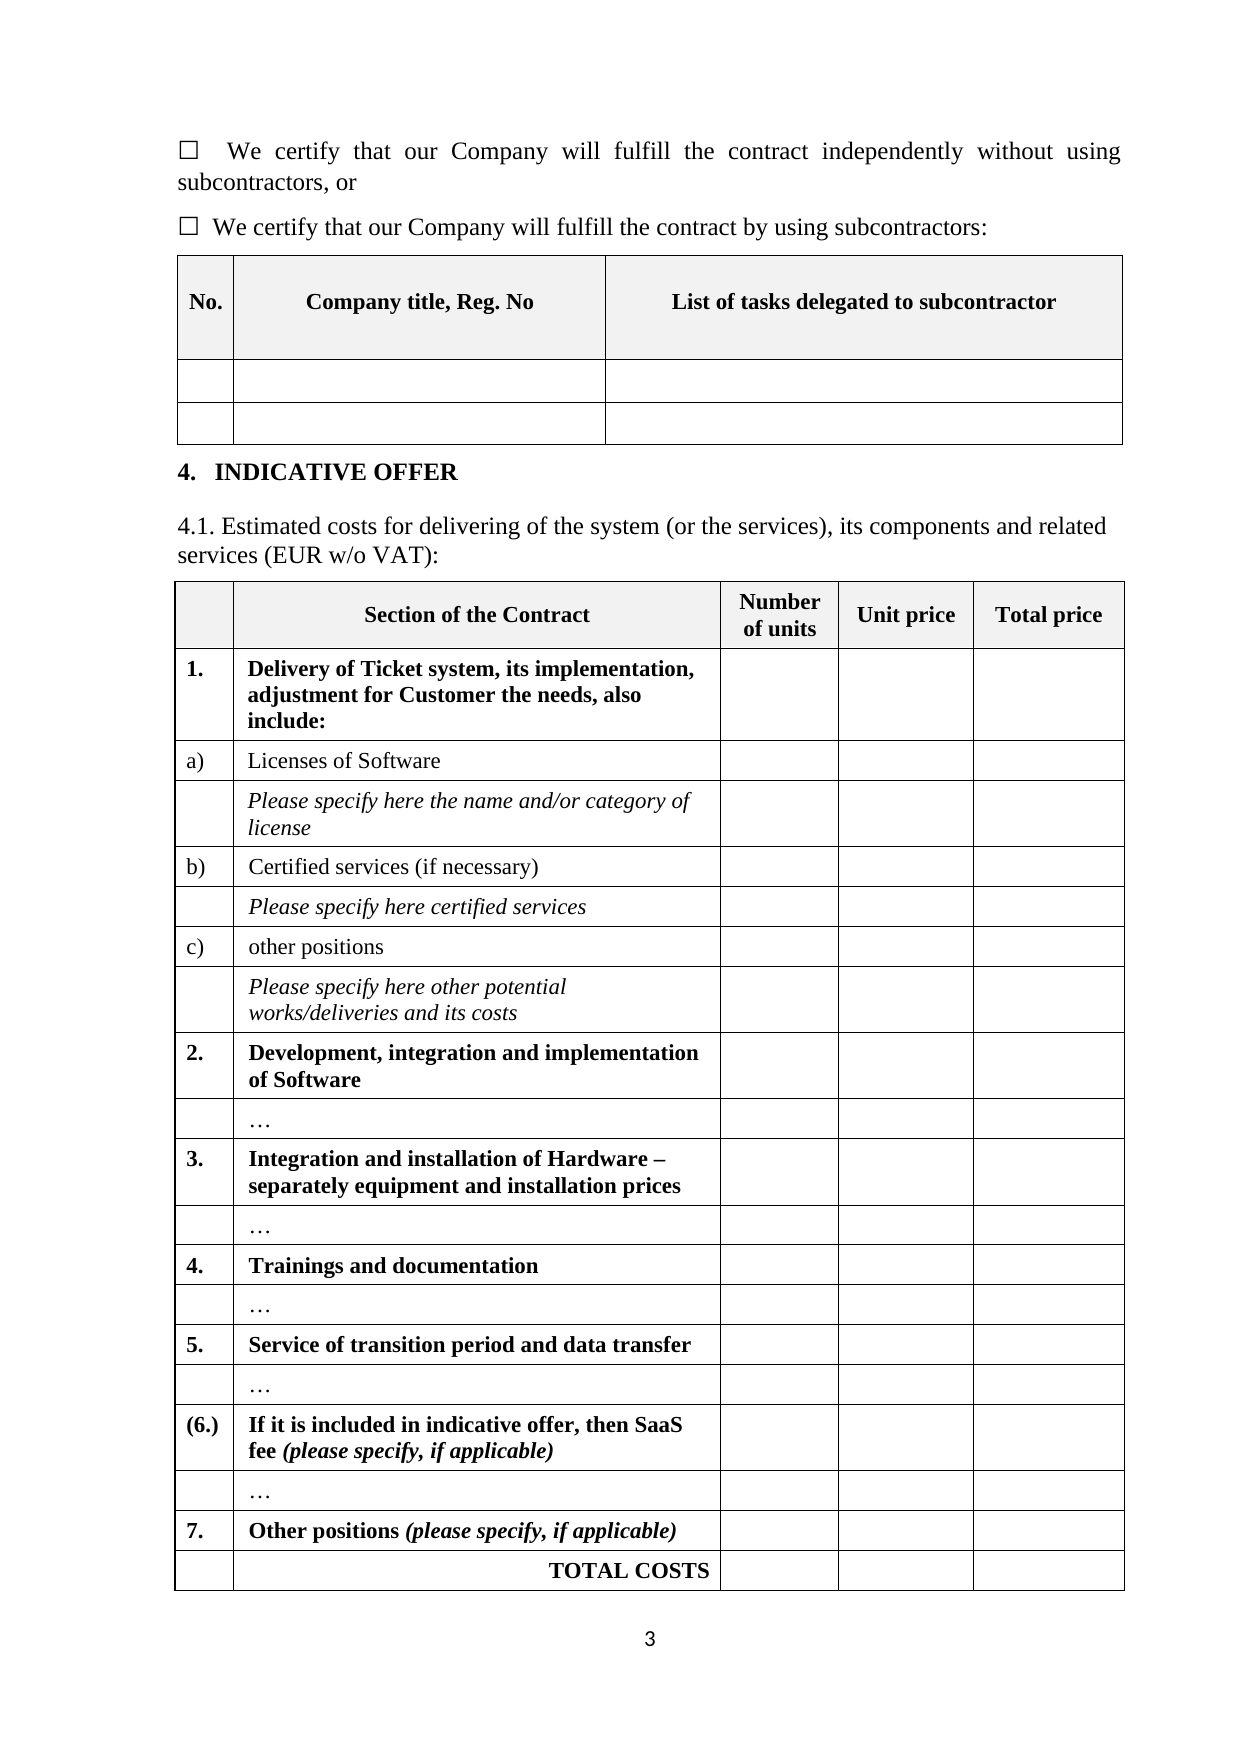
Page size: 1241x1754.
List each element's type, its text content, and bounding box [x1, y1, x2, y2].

table_cell [721, 1471, 838, 1510]
table_cell TOTAL COSTS [234, 1551, 720, 1590]
table_header Section of the Contract [234, 582, 720, 647]
table_cell [974, 1099, 1124, 1138]
table_header No. [178, 256, 233, 359]
table_cell [974, 1365, 1124, 1404]
table_header Number of units [721, 582, 838, 647]
table_cell c) [176, 927, 233, 966]
table_cell [234, 403, 605, 444]
table_cell Development, integration and implementation of Software [234, 1033, 720, 1098]
table_cell [721, 1365, 838, 1404]
text We certify that our Company will fulfill the contract independently without using subcontractors, or [177, 133, 1122, 196]
table_cell Please specify here other potential works/deliveries and its costs [234, 967, 720, 1032]
table_header [176, 582, 233, 647]
table_cell [176, 1471, 233, 1510]
table_cell [839, 781, 973, 846]
table_cell [974, 741, 1124, 780]
table_cell [721, 887, 838, 926]
table_cell [839, 1099, 973, 1138]
table_cell [839, 1206, 973, 1244]
table_cell [839, 1471, 973, 1510]
table_cell [974, 1285, 1124, 1324]
table_cell [839, 847, 973, 886]
table_cell [974, 927, 1124, 966]
table_cell [176, 1365, 233, 1404]
table_cell Licenses of Software [234, 741, 720, 780]
table_cell [721, 847, 838, 886]
table_cell [974, 1139, 1124, 1204]
table_cell [606, 403, 1122, 444]
table_cell [178, 403, 233, 444]
table_cell [721, 1551, 838, 1590]
list INDICATIVE OFFER [177, 457, 1122, 486]
table_cell [234, 360, 605, 402]
table_cell Delivery of Ticket system, its implementation, adjustment for Customer the needs, also include: [234, 649, 720, 740]
table_cell [974, 1511, 1124, 1550]
table_cell [606, 360, 1122, 402]
table_cell 7. [176, 1511, 233, 1550]
table_cell [178, 360, 233, 402]
table_cell Integration and installation of Hardware – separately equipment and installation prices [234, 1139, 720, 1204]
table_cell a) [176, 741, 233, 780]
table_cell … [234, 1365, 720, 1404]
table_cell [974, 1405, 1124, 1470]
table_header List of tasks delegated to subcontractor [606, 256, 1122, 359]
table_cell [721, 781, 838, 846]
table_cell [974, 781, 1124, 846]
table_cell [721, 1139, 838, 1204]
table_cell 4. [176, 1245, 233, 1284]
table_cell [721, 1099, 838, 1138]
table_cell [721, 1325, 838, 1364]
table_cell [721, 1245, 838, 1284]
table_cell [839, 649, 973, 740]
table_cell [176, 1285, 233, 1324]
table_cell [839, 927, 973, 966]
table_cell [974, 1551, 1124, 1590]
table_cell [721, 927, 838, 966]
table_cell … [234, 1471, 720, 1510]
table_cell Please specify here the name and/or category of license [234, 781, 720, 846]
table_cell Trainings and documentation [234, 1245, 720, 1284]
table_cell … [234, 1206, 720, 1244]
table_cell [721, 1206, 838, 1244]
table_cell [721, 741, 838, 780]
table_header Unit price [839, 582, 973, 647]
table_cell [839, 1139, 973, 1204]
table_cell … [234, 1099, 720, 1138]
table_cell [839, 1285, 973, 1324]
table_cell (6.) [176, 1405, 233, 1470]
table_cell [974, 1206, 1124, 1244]
table_cell [721, 649, 838, 740]
table_cell [974, 1033, 1124, 1098]
table_cell [974, 1471, 1124, 1510]
table_cell [839, 1365, 973, 1404]
table_cell [974, 847, 1124, 886]
table_cell [839, 1511, 973, 1550]
table_cell [176, 781, 233, 846]
table_cell [176, 1551, 233, 1590]
table_cell [176, 1206, 233, 1244]
table_cell Other positions (please specify, if applicable) [234, 1511, 720, 1550]
table_cell [721, 1033, 838, 1098]
table_cell [721, 967, 838, 1032]
text 4.1. Estimated costs for delivering of the system (or the services), its components and related services (EUR w/o VAT): [177, 511, 1122, 569]
table_cell [721, 1285, 838, 1324]
table_cell [839, 1033, 973, 1098]
table_header Total price [974, 582, 1124, 647]
table_cell [839, 1405, 973, 1470]
table_cell [974, 1325, 1124, 1364]
table_cell [974, 649, 1124, 740]
table_cell [839, 1551, 973, 1590]
table_cell 3. [176, 1139, 233, 1204]
table_cell … [234, 1285, 720, 1324]
table_cell If it is included in indicative offer, then SaaS fee (please specify, if applicable) [234, 1405, 720, 1470]
table_header Company title, Reg. No [234, 256, 605, 359]
table_cell 5. [176, 1325, 233, 1364]
table_cell Certified services (if necessary) [234, 847, 720, 886]
table_cell [721, 1405, 838, 1470]
table_cell [974, 967, 1124, 1032]
table_cell [176, 1099, 233, 1138]
table_cell other positions [234, 927, 720, 966]
table_cell [839, 967, 973, 1032]
text We certify that our Company will fulfill the contract by using subcontractors: [177, 208, 1122, 242]
table_cell b) [176, 847, 233, 886]
table_cell Service of transition period and data transfer [234, 1325, 720, 1364]
table_cell [839, 741, 973, 780]
table_cell [974, 887, 1124, 926]
table_cell 2. [176, 1033, 233, 1098]
table_cell [839, 887, 973, 926]
table_cell Please specify here certified services [234, 887, 720, 926]
table_cell [176, 967, 233, 1032]
table_cell [176, 887, 233, 926]
table_cell 1. [176, 649, 233, 740]
table_cell [839, 1245, 973, 1284]
table_cell [974, 1245, 1124, 1284]
table_cell [721, 1511, 838, 1550]
table_cell [839, 1325, 973, 1364]
